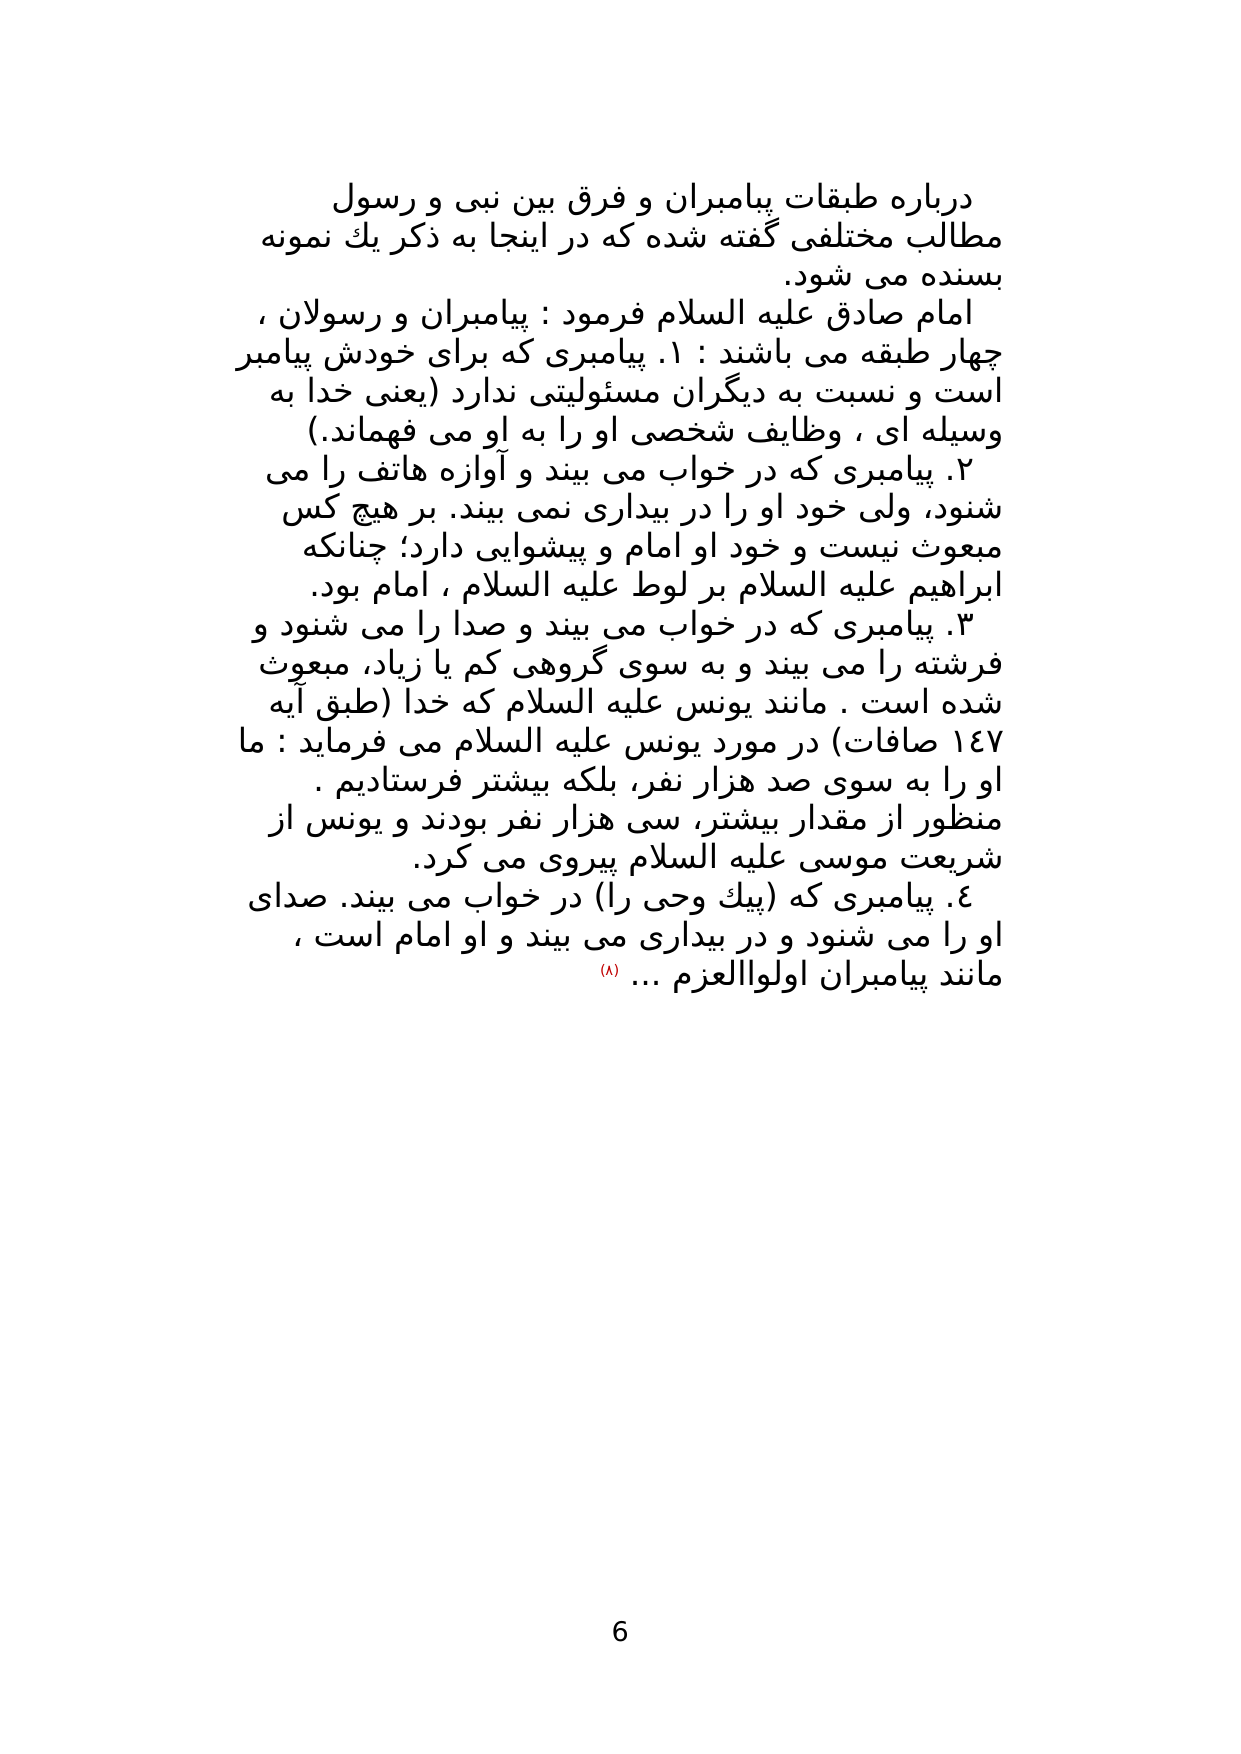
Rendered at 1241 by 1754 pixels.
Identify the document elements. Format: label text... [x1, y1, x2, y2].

text ٣. پيامبرى كه در خواب مى بيند و صدا را مى شنود و فرشته را مى بيند و به سوى گروهى كم يا زياد، مبعوث شده است . مانند يونس عليه السلام كه خدا (طبق آيه ١٤٧ صافات) در مورد يونس عليه السلام مى فرمايد : ما او را به سوى صد هزار نفر، بلكه بيشتر فرستاديم . منظور از مقدار بيشتر، سى هزار نفر بودند و يونس از شريعت موسى عليه السلام پيروى مى كرد. [236, 604, 1004, 877]
text درباره طبقات پبامبران و فرق بين نبى و رسول مطالب مختلفى گفته شده كه در اينجا به ذكر يك نمونه بسنده مى شود. [236, 177, 1004, 294]
text ٢. پيامبرى كه در خواب مى بيند و آوازه هاتف را مى شنود، ولى خود او را در بيدارى نمى بيند. بر هيچ كس مبعوث نيست و خود او امام و پيشوايى دارد؛ چنانكه ابراهيم عليه السلام بر لوط عليه السلام ، امام بود. [236, 449, 1004, 604]
text ٤. پيامبرى كه (پيك وحى را) در خواب مى بيند. صداى او را مى شنود و در بيدارى مى بيند و او امام است ، مانند پيامبران اولواالعزم ... (٨) [236, 877, 1004, 993]
text امام صادق عليه السلام فرمود : پيامبران و رسولان ، چهار طبقه مى باشند : ١. پيامبرى كه براى خودش پيامبر است و نسبت به ديگران مسئوليتى ندارد (يعنى خدا به وسيله اى ، وظايف شخصى او را به او مى فهماند.) [236, 294, 1004, 449]
